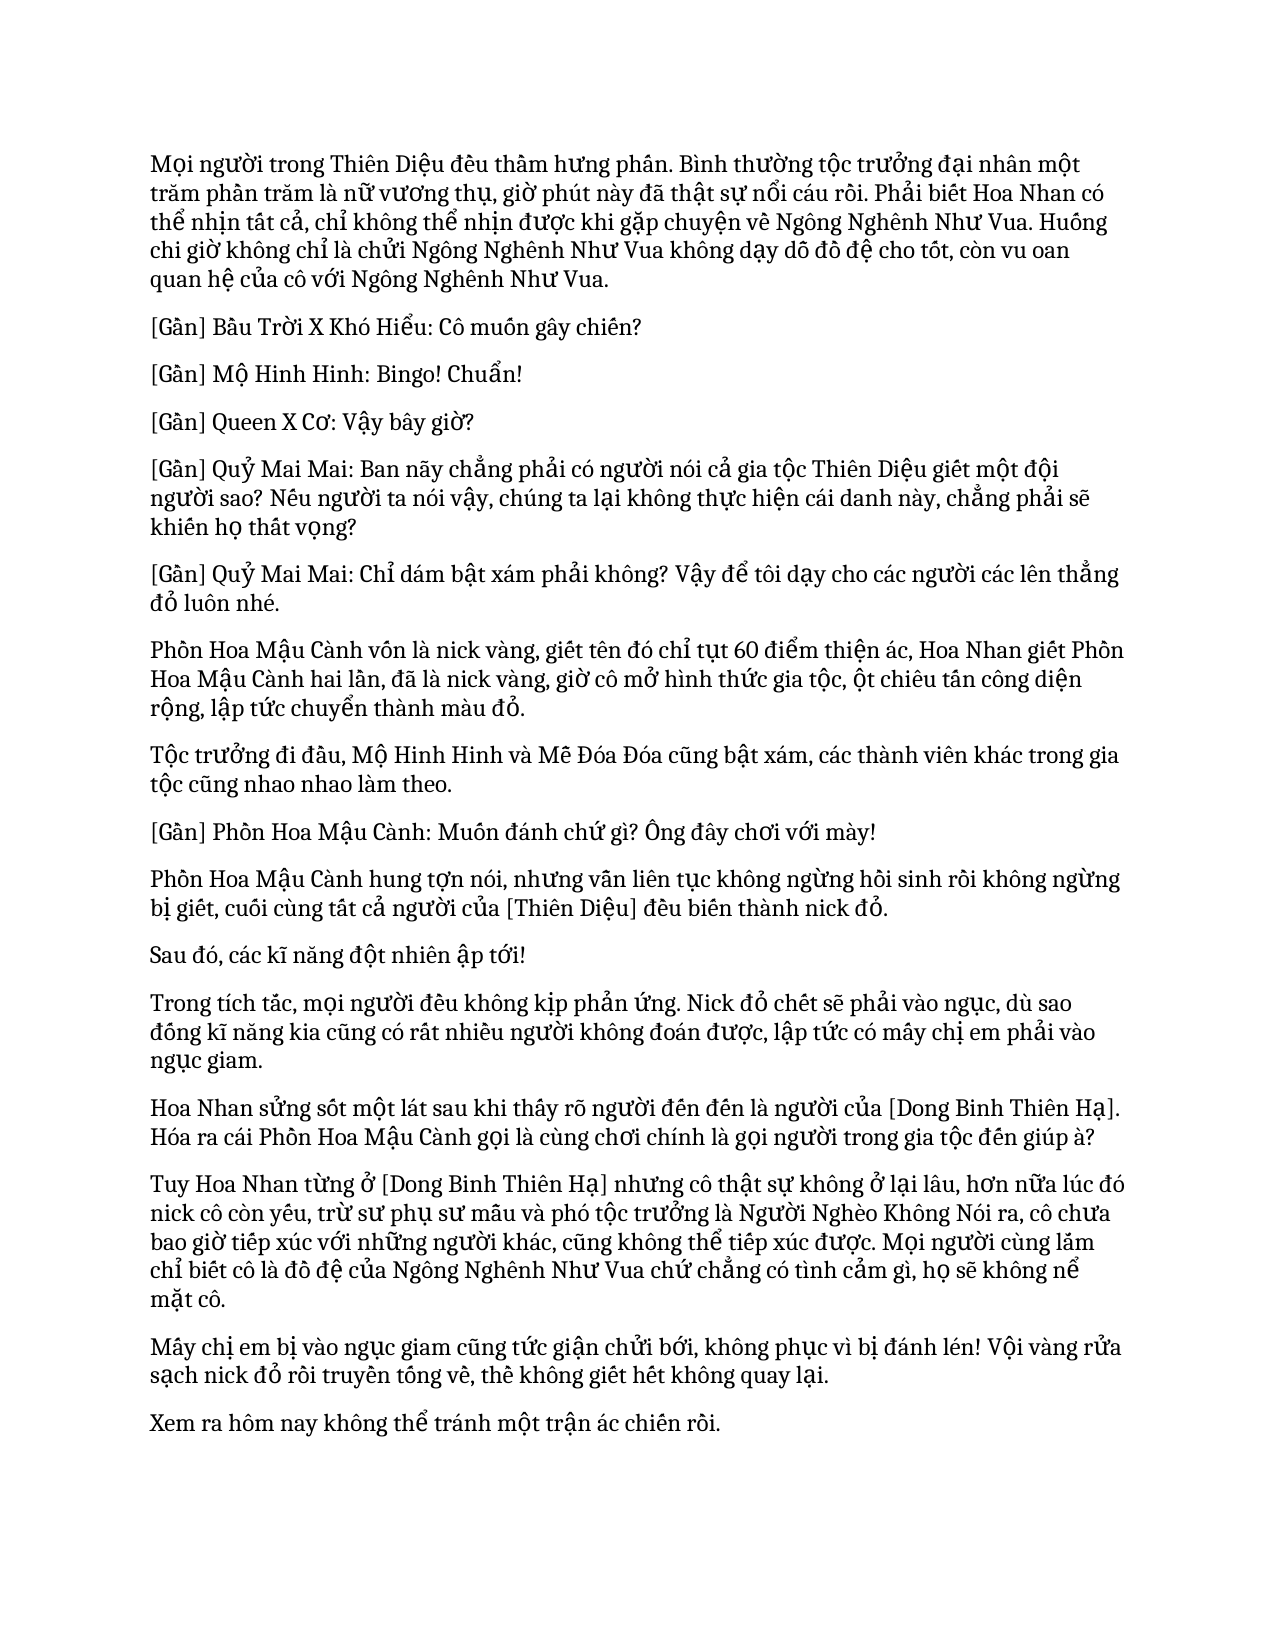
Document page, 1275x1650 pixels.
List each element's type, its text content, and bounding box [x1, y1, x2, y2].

text Tộc trưởng đi đầu, Mộ Hinh Hinh và Mễ Đóa Đóa cũng bật xám, các thành viên khác trong gia tộc cũng nhao nhao làm theo. [150, 741, 1125, 799]
text [Gần] Quỷ Mai Mai: Ban nãy chẳng phải có người nói cả gia tộc Thiên Diệu giết một đội người sao? Nếu người ta nói vậy, chúng ta lại không thực hiện cái danh này, chẳng phải sẽ khiến họ thất vọng? [150, 455, 1125, 541]
text Xem ra hôm nay không thể tránh một trận ác chiến rồi. [150, 1409, 1125, 1437]
text Hoa Nhan sửng sốt một lát sau khi thấy rõ người đến đến là người của [Dong Binh Thiên Hạ]. Hóa ra cái Phồn Hoa Mậu Cành gọi là cùng chơi chính là gọi người trong gia tộc đến giúp à? [150, 1094, 1125, 1151]
text [Gần] Bầu Trời X Khó Hiểu: Cô muốn gây chiến? [150, 312, 1125, 341]
text [Gần] Queen X Cơ: Vậy bây giờ? [150, 407, 1125, 436]
text [Gần] Phồn Hoa Mậu Cành: Muốn đánh chứ gì? Ông đây chơi với mày! [150, 817, 1125, 846]
text Mọi người trong Thiên Diệu đều thầm hưng phấn. Bình thường tộc trưởng đại nhân một trăm phần trăm là nữ vương thụ, giờ phút này đã thật sự nổi cáu rồi. Phải biết Hoa Nhan có thể nhịn tất cả, chỉ không thể nhịn được khi gặp chuyện về Ngông Nghênh Như Vua. Huống chi giờ không chỉ là chửi Ngông Nghênh Như Vua không dạy dỗ đồ đệ cho tốt, còn vu oan quan hệ của cô với Ngông Nghênh Như Vua. [150, 150, 1125, 294]
text Phồn Hoa Mậu Cành vốn là nick vàng, giết tên đó chỉ tụt 60 điểm thiện ác, Hoa Nhan giết Phồn Hoa Mậu Cành hai lần, đã là nick vàng, giờ cô mở hình thức gia tộc, ột chiêu tấn công diện rộng, lập tức chuyển thành màu đỏ. [150, 636, 1125, 722]
text Tuy Hoa Nhan từng ở [Dong Binh Thiên Hạ] nhưng cô thật sự không ở lại lâu, hơn nữa lúc đó nick cô còn yếu, trừ sư phụ sư mẫu và phó tộc trưởng là Người Nghèo Không Nói ra, cô chưa bao giờ tiếp xúc với những người khác, cũng không thể tiếp xúc được. Mọi người cùng lắm chỉ biết cô là đồ đệ của Ngông Nghênh Như Vua chứ chẳng có tình cảm gì, họ sẽ không nể mặt cô. [150, 1170, 1125, 1314]
text Mấy chị em bị vào ngục giam cũng tức giận chửi bới, không phục vì bị đánh lén! Vội vàng rửa sạch nick đỏ rồi truyền tống về, thề không giết hết không quay lại. [150, 1332, 1125, 1390]
text Phồn Hoa Mậu Cành hung tợn nói, nhưng vẫn liên tục không ngừng hồi sinh rồi không ngừng bị giết, cuối cùng tất cả người của [Thiên Diệu] đều biến thành nick đỏ. [150, 865, 1125, 922]
text Trong tích tắc, mọi người đều không kịp phản ứng. Nick đỏ chết sẽ phải vào ngục, dù sao đống kĩ năng kia cũng có rất nhiều người không đoán được, lập tức có mấy chị em phải vào ngục giam. [150, 989, 1125, 1075]
text [Gần] Quỷ Mai Mai: Chỉ dám bật xám phải không? Vậy để tôi dạy cho các người các lên thẳng đỏ luôn nhé. [150, 560, 1125, 617]
text Sau đó, các kĩ năng đột nhiên ập tới! [150, 941, 1125, 970]
text [Gần] Mộ Hinh Hinh: Bingo! Chuẩn! [150, 360, 1125, 389]
